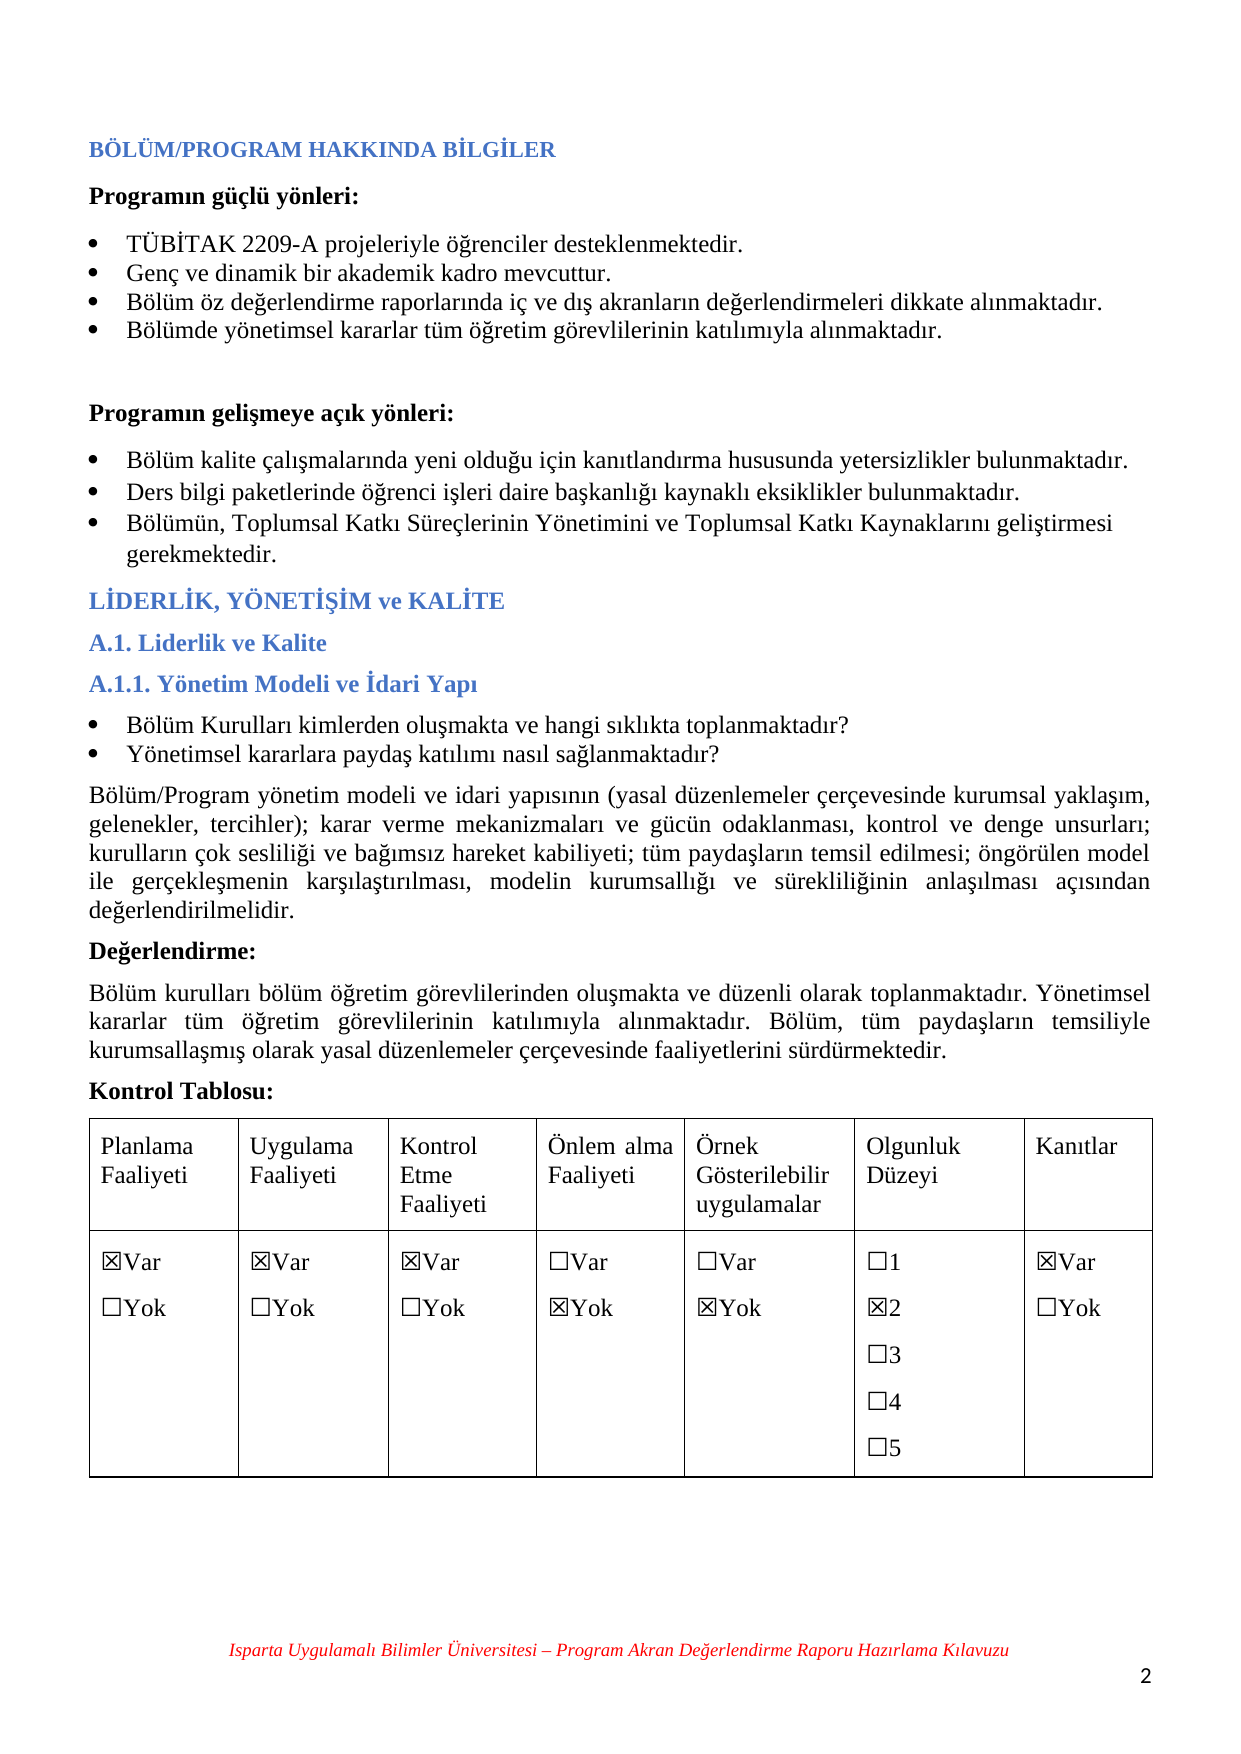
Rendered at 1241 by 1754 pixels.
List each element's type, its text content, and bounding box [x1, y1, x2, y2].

table_header Olgunluk Düzeyi [855, 1119, 1024, 1230]
list TÜBİTAK 2209-A projeleriyle öğrenciler desteklenmektedir. [89, 229, 1152, 258]
list Bölüm Kurulları kimlerden oluşmakta ve hangi sıklıkta toplanmaktadır? [89, 710, 1152, 739]
table_cell Var Yok [90, 1231, 238, 1476]
table_cell Var Yok [239, 1231, 388, 1476]
text Programın gelişmeye açık yönleri: [89, 398, 1152, 427]
text BÖLÜM/PROGRAM HAKKINDA BİLGİLER [89, 136, 1152, 163]
subtitle A.1.1. Yönetim Modeli ve İdari Yapı [89, 669, 1152, 698]
table_header Uygulama Faaliyeti [239, 1119, 388, 1230]
list Bölüm öz değerlendirme raporlarında iç ve dış akranların değerlendirmeleri dikkate alınmaktadır. [89, 287, 1152, 315]
table_header Kanıtlar [1025, 1119, 1152, 1230]
subtitle LİDERLİK, YÖNETİŞİM ve KALİTE [89, 586, 1152, 615]
list Bölümde yönetimsel kararlar tüm öğretim görevlilerinin katılımıyla alınmaktadır. [89, 315, 1152, 344]
table_header Örnek Gösterilebilir uygulamalar [685, 1119, 854, 1230]
list Bölüm kalite çalışmalarında yeni olduğu için kanıtlandırma hususunda yetersizlikler bulunmaktadır. [89, 446, 1152, 474]
table_cell Var Yok [1025, 1231, 1152, 1476]
table_header Önlem alma Faaliyeti [537, 1119, 684, 1230]
table_cell Var Yok [685, 1231, 854, 1476]
text Kontrol Tablosu: [89, 1076, 1152, 1105]
text Bölüm/Program yönetim modeli ve idari yapısının (yasal düzenlemeler çerçevesinde kurumsal yaklaşım, gelenekler, tercihler); karar verme mekanizmaları ve gücün odaklanması, kontrol ve denge unsurları; kurulların çok sesliliği ve bağımsız hareket kabiliyeti; tüm paydaşların temsil edilmesi; öngörülen model ile gerçekleşmenin karşılaştırılması, modelin kurumsallığı ve sürekliliğinin anlaşılması açısından değerlendirilmelidir. [89, 780, 1152, 924]
table_cell 1 2 3 4 5 [855, 1231, 1024, 1476]
text Programın güçlü yönleri: [89, 181, 1152, 210]
list Genç ve dinamik bir akademik kadro mevcuttur. [89, 258, 1152, 287]
table_header Planlama Faaliyeti [90, 1119, 238, 1230]
table_header Kontrol Etme Faaliyeti [389, 1119, 536, 1230]
table_cell Var Yok [537, 1231, 684, 1476]
list Bölümün, Toplumsal Katkı Süreçlerinin Yönetimini ve Toplumsal Katkı Kaynaklarını geliştirmesi gerekmektedir. [89, 508, 1152, 567]
text Değerlendirme: [89, 936, 1152, 965]
list Ders bilgi paketlerinde öğrenci işleri daire başkanlığı kaynaklı eksiklikler bulunmaktadır. [89, 477, 1152, 505]
subtitle A.1. Liderlik ve Kalite [89, 628, 1152, 656]
table_cell Var Yok [389, 1231, 536, 1476]
text Bölüm kurulları bölüm öğretim görevlilerinden oluşmakta ve düzenli olarak toplanmaktadır. Yönetimsel kararlar tüm öğretim görevlilerinin katılımıyla alınmaktadır. Bölüm, tüm paydaşların temsiliyle kurumsallaşmış olarak yasal düzenlemeler çerçevesinde faaliyetlerini sürdürmektedir. [89, 978, 1152, 1064]
list Yönetimsel kararlara paydaş katılımı nasıl sağlanmaktadır? [89, 739, 1152, 768]
